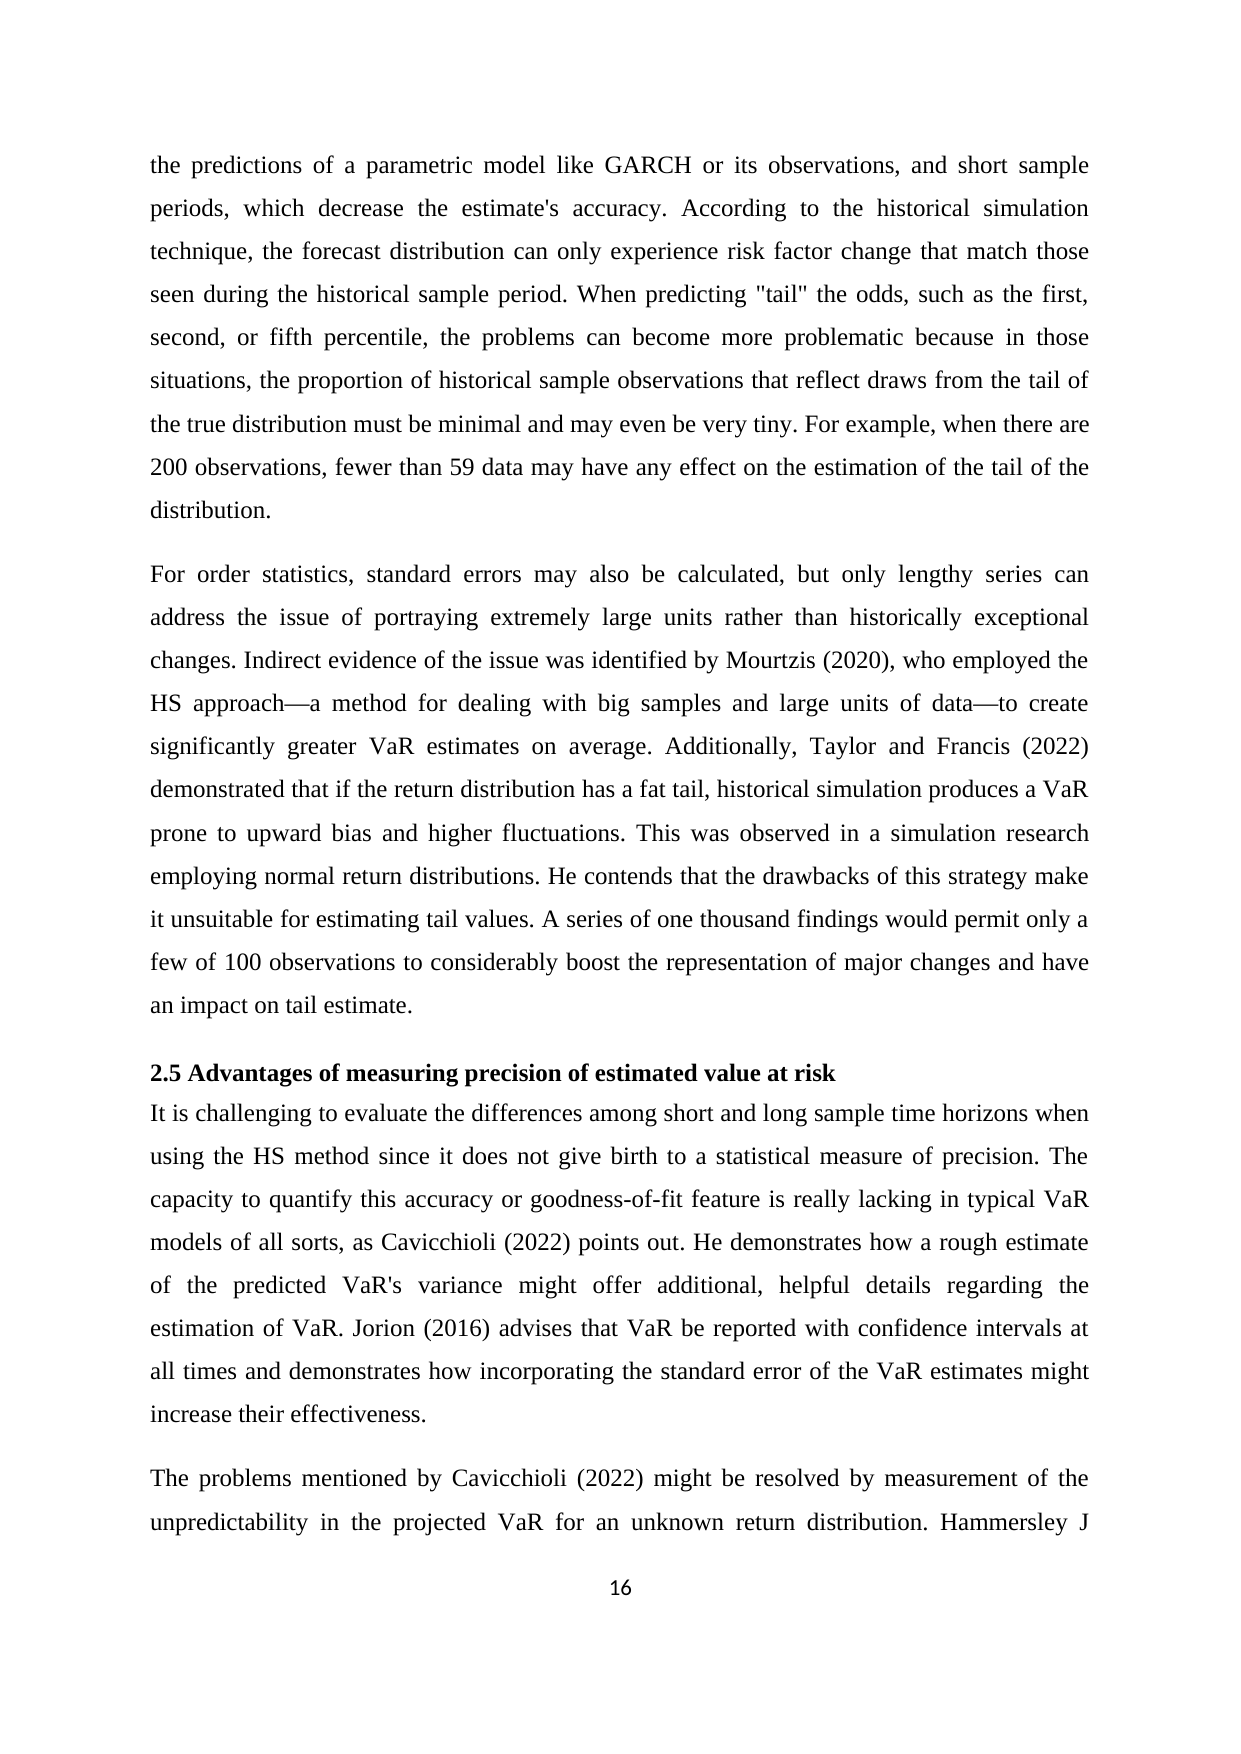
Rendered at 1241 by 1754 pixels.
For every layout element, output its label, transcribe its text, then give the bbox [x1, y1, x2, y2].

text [150, 1463, 1090, 1535]
text For order statistics, standard errors may also be calculated, but only lengthy series can address the issue of portraying extremely large units rather than historically exceptional changes. Indirect evidence of the issue was identified by Mourtzis (2020), who employed the HS approach—a method for dealing with big samples and large units of data—to create significantly greater VaR estimates on average. Additionally, Taylor and Francis (2022) demonstrated that if the return distribution has a fat tail, historical simulation produces a VaR prone to upward bias and higher fluctuations. This was observed in a simulation research employing normal return distributions. He contends that the drawbacks of this strategy make it unsuitable for estimating tail values. A series of one thousand findings would permit only a few of 100 observations to considerably boost the representation of major changes and have an impact on tail estimate. [150, 559, 1090, 1019]
subtitle 2.5 Advantages of measuring precision of estimated value at risk [150, 1058, 1090, 1087]
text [150, 150, 1090, 524]
text It is challenging to evaluate the differences among short and long sample time horizons when using the HS method since it does not give birth to a statistical measure of precision. The capacity to quantify this accuracy or goodness-of-fit feature is really lacking in typical VaR models of all sorts, as Cavicchioli (2022) points out. He demonstrates how a rough estimate of the predicted VaR's variance might offer additional, helpful details regarding the estimation of VaR. Jorion (2016) advises that VaR be reported with confidence intervals at all times and demonstrates how incorporating the standard error of the VaR estimates might increase their effectiveness. [150, 1098, 1090, 1428]
